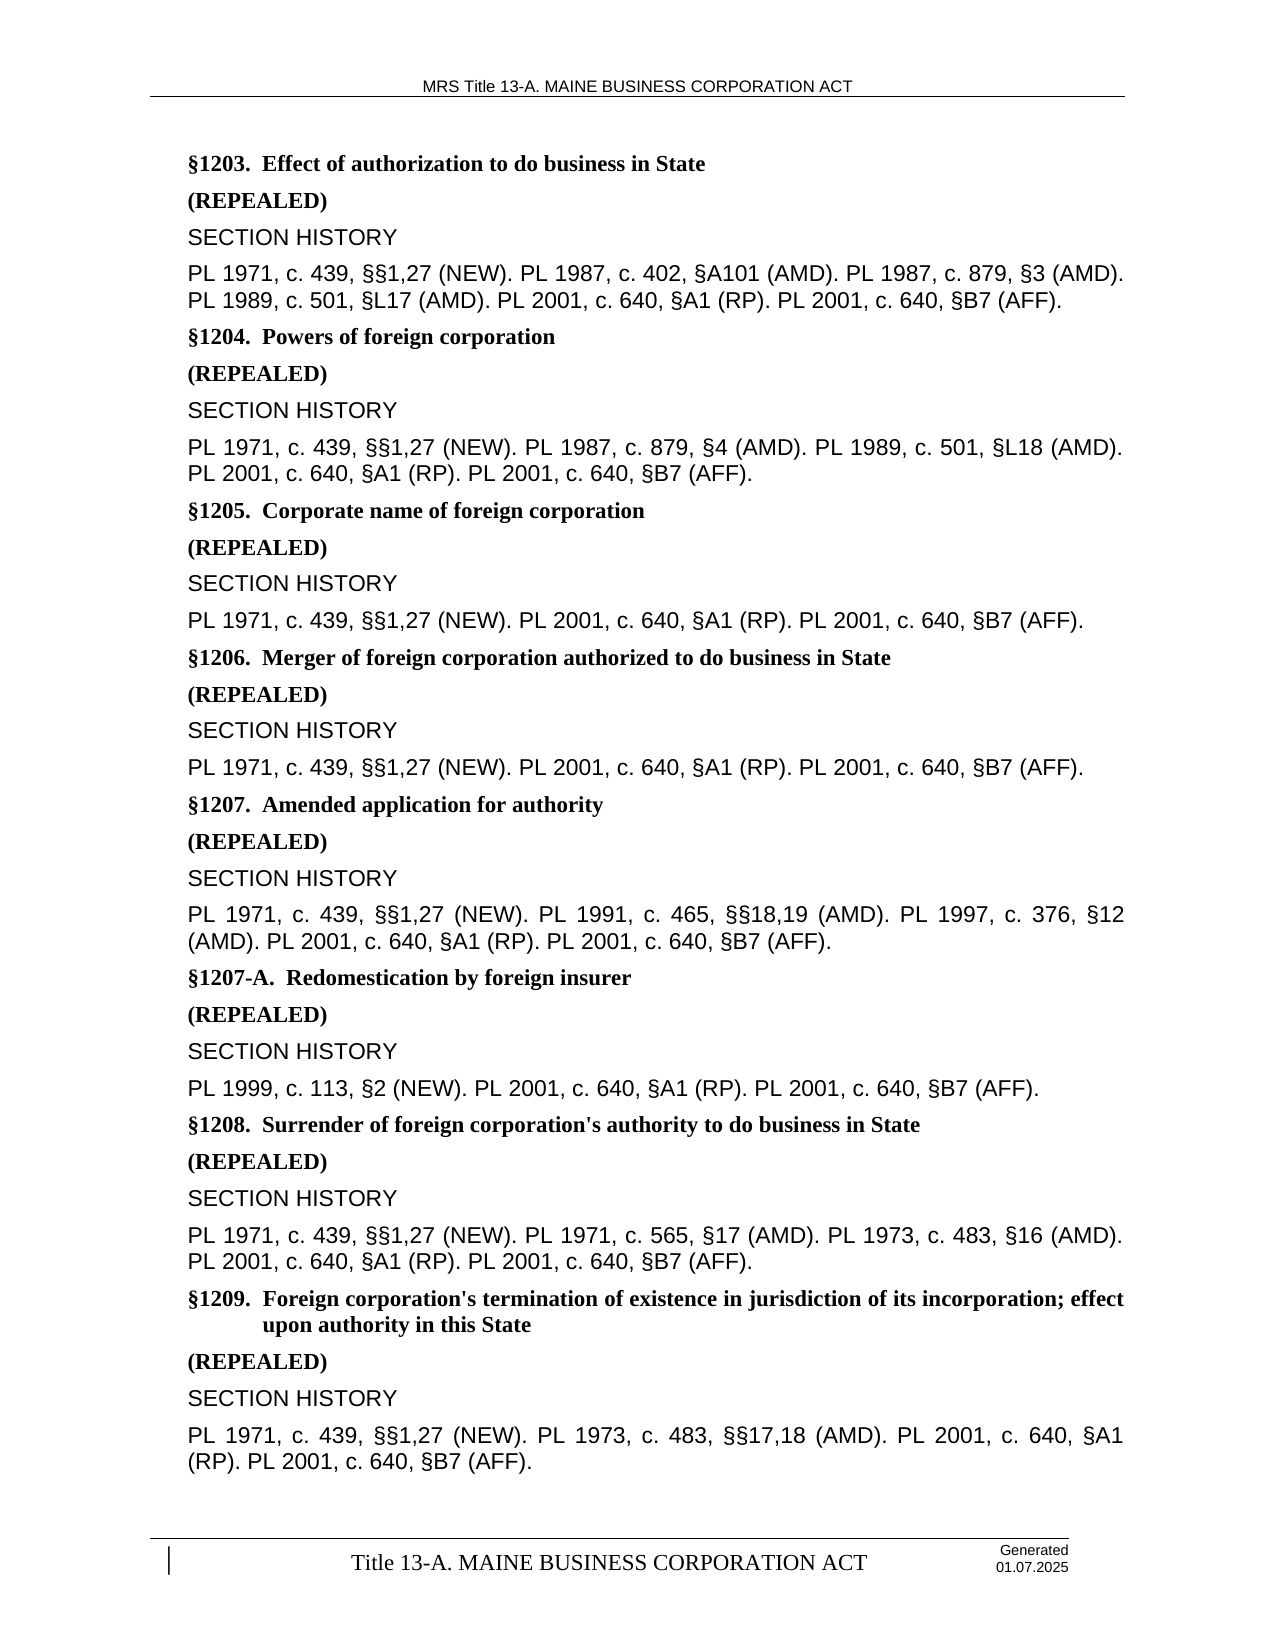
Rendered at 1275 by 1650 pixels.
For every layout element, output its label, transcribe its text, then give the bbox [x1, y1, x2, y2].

text §1209. Foreign corporation's termination of existence in jurisdiction of its incorporation; effect upon authority in this State [187, 1285, 1125, 1338]
text PL 1999, c. 113, §2 (NEW). PL 2001, c. 640, §A1 (RP). PL 2001, c. 640, §B7 (AFF). [187, 1075, 1125, 1101]
text SECTION HISTORY [187, 397, 1125, 423]
text PL 1971, c. 439, §§1,27 (NEW). PL 1987, c. 879, §4 (AMD). PL 1989, c. 501, §L18 (AMD). PL 2001, c. 640, §A1 (RP). PL 2001, c. 640, §B7 (AFF). [187, 434, 1125, 486]
text PL 1971, c. 439, §§1,27 (NEW). PL 1987, c. 402, §A101 (AMD). PL 1987, c. 879, §3 (AMD). PL 1989, c. 501, §L17 (AMD). PL 2001, c. 640, §A1 (RP). PL 2001, c. 640, §B7 (AFF). [187, 260, 1125, 313]
text §1206. Merger of foreign corporation authorized to do business in State [187, 644, 1125, 670]
text PL 1971, c. 439, §§1,27 (NEW). PL 1991, c. 465, §§18,19 (AMD). PL 1997, c. 376, §12 (AMD). PL 2001, c. 640, §A1 (RP). PL 2001, c. 640, §B7 (AFF). [187, 901, 1125, 954]
text SECTION HISTORY [187, 717, 1125, 744]
text PL 1971, c. 439, §§1,27 (NEW). PL 1973, c. 483, §§17,18 (AMD). PL 2001, c. 640, §A1 (RP). PL 2001, c. 640, §B7 (AFF). [187, 1422, 1125, 1474]
text (REPEALED) [187, 1001, 1125, 1028]
text §1207. Amended application for authority [187, 791, 1125, 817]
text PL 1971, c. 439, §§1,27 (NEW). PL 2001, c. 640, §A1 (RP). PL 2001, c. 640, §B7 (AFF). [187, 754, 1125, 781]
text (REPEALED) [187, 1148, 1125, 1175]
text (REPEALED) [187, 360, 1125, 387]
text SECTION HISTORY [187, 570, 1125, 597]
text §1207-A. Redomestication by foreign insurer [187, 964, 1125, 991]
text (REPEALED) [187, 681, 1125, 707]
text (REPEALED) [187, 1348, 1125, 1374]
text §1205. Corporate name of foreign corporation [187, 497, 1125, 523]
text (REPEALED) [187, 828, 1125, 854]
text PL 1971, c. 439, §§1,27 (NEW). PL 1971, c. 565, §17 (AMD). PL 1973, c. 483, §16 (AMD). PL 2001, c. 640, §A1 (RP). PL 2001, c. 640, §B7 (AFF). [187, 1222, 1125, 1274]
text SECTION HISTORY [187, 1185, 1125, 1211]
text SECTION HISTORY [187, 1038, 1125, 1064]
text SECTION HISTORY [187, 223, 1125, 250]
text PL 1971, c. 439, §§1,27 (NEW). PL 2001, c. 640, §A1 (RP). PL 2001, c. 640, §B7 (AFF). [187, 607, 1125, 633]
text §1203. Effect of authorization to do business in State [187, 150, 1125, 176]
text (REPEALED) [187, 187, 1125, 213]
text §1208. Surrender of foreign corporation's authority to do business in State [187, 1112, 1125, 1138]
text §1204. Powers of foreign corporation [187, 323, 1125, 350]
text SECTION HISTORY [187, 864, 1125, 891]
text (REPEALED) [187, 534, 1125, 560]
text SECTION HISTORY [187, 1385, 1125, 1411]
